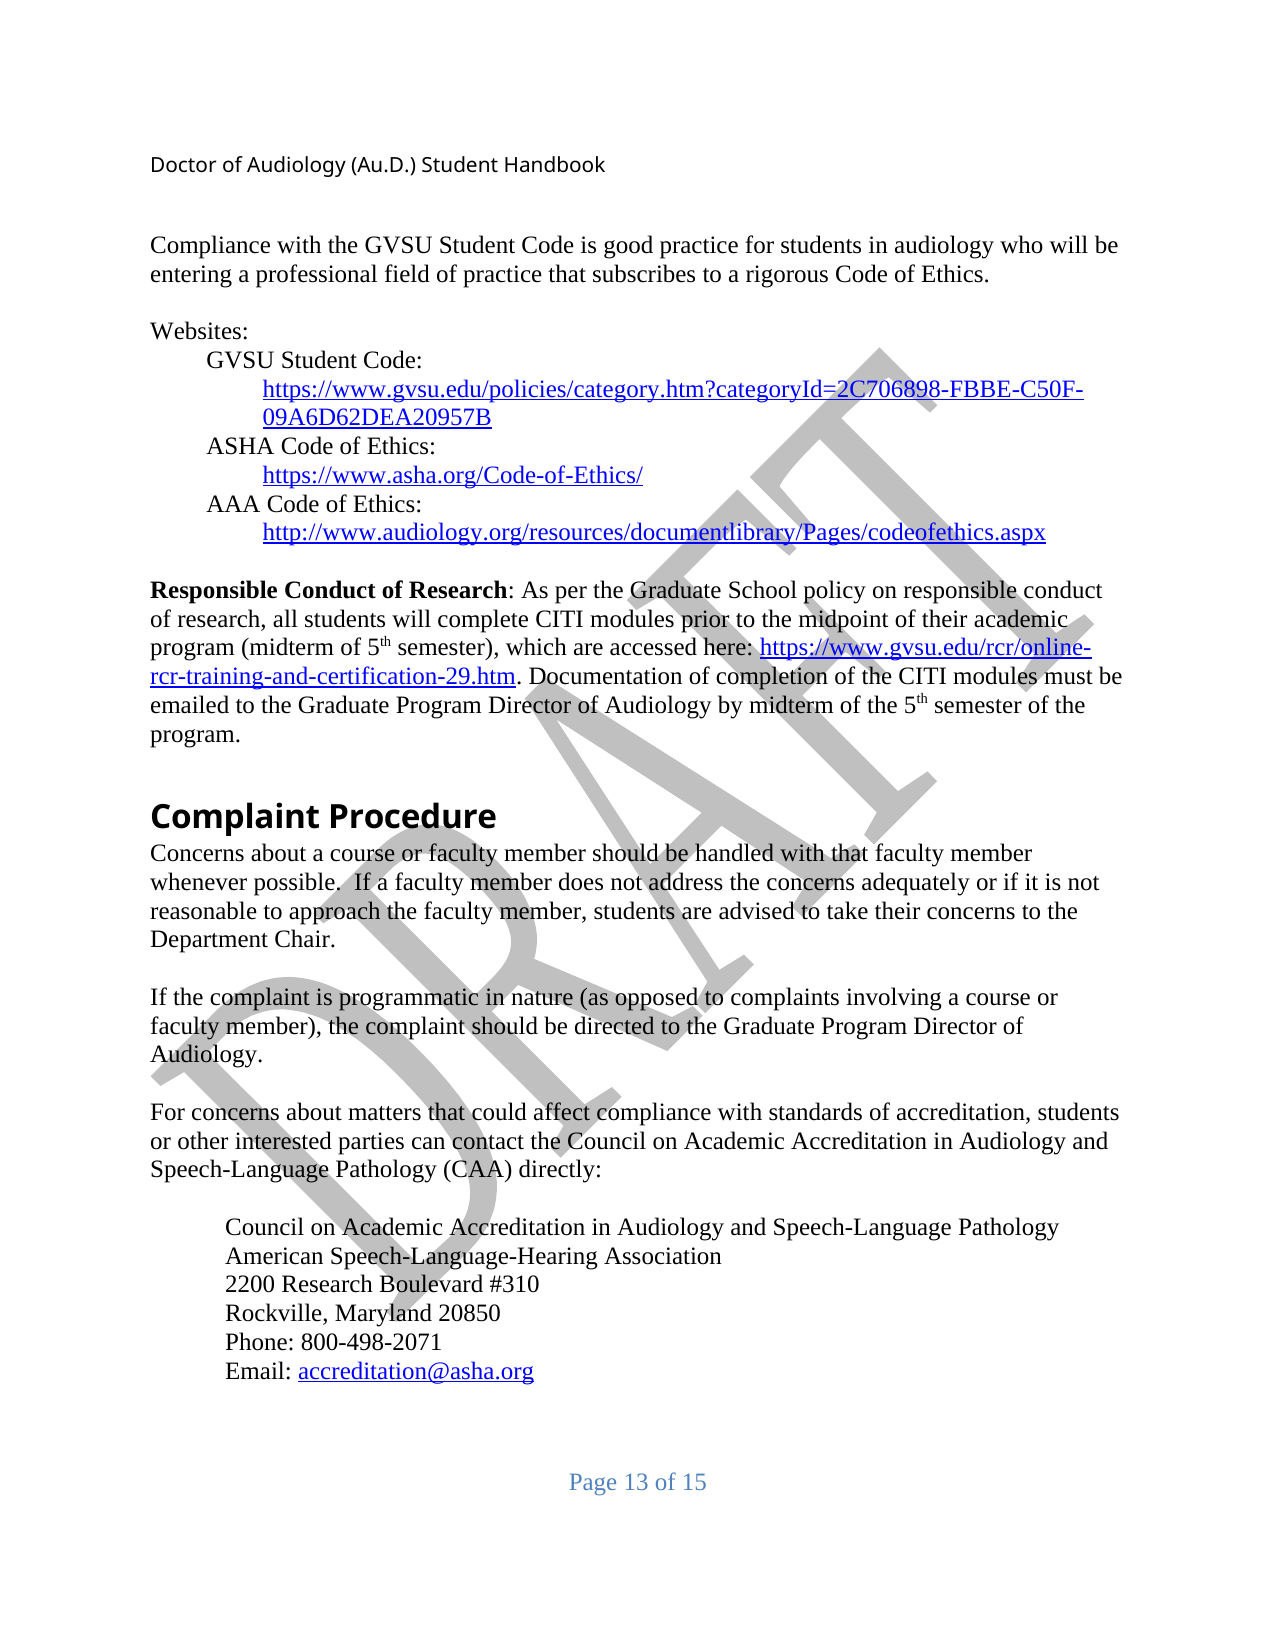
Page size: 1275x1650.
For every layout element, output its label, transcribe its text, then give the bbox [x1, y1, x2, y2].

text GVSU Student Code: [150, 345, 1125, 374]
text American Speech-Language-Hearing Association [225, 1241, 1125, 1269]
text Websites: [150, 316, 1125, 345]
text Concerns about a course or faculty member should be handled with that faculty member whenever possible. If a faculty member does not address the concerns adequately or if it is not reasonable to approach the faculty member, students are advised to take their concerns to the Department Chair. [150, 838, 1125, 953]
text Phone: 800-498-2071 [225, 1327, 1125, 1356]
subtitle Complaint Procedure [150, 793, 1125, 838]
text Responsible Conduct of Research: As per the Graduate School policy on responsible conduct of research, all students will complete CITI modules prior to the midpoint of their academic program (midterm of 5th semester), which are accessed here: https://www.gvsu.edu/rcr/online-rcr-training-and-certification-29.htm. Documentation of completion of the CITI modules must be emailed to the Graduate Program Director of Audiology by midterm of the 5th semester of the program. [150, 575, 1125, 747]
text Council on Academic Accreditation in Audiology and Speech-Language Pathology [225, 1212, 1125, 1241]
text https://www.asha.org/Code-of-Ethics/ [150, 460, 1125, 489]
text For concerns about matters that could affect compliance with standards of accreditation, students or other interested parties can contact the Council on Academic Accreditation in Audiology and Speech-Language Pathology (CAA) directly: [150, 1097, 1125, 1183]
text ASHA Code of Ethics: [150, 431, 1125, 460]
text Email: accreditation@asha.org [225, 1356, 1125, 1384]
text 2200 Research Boulevard #310 [225, 1269, 1125, 1298]
text Rockville, Maryland 20850 [225, 1298, 1125, 1327]
text Compliance with the GVSU Student Code is good practice for students in audiology who will be entering a professional field of practice that subscribes to a rigorous Code of Ethics. [150, 230, 1125, 287]
text AAA Code of Ethics: [150, 489, 1125, 517]
text If the complaint is programmatic in nature (as opposed to complaints involving a course or faculty member), the complaint should be directed to the Graduate Program Director of Audiology. [150, 982, 1125, 1068]
text http://www.audiology.org/resources/documentlibrary/Pages/codeofethics.aspx [150, 517, 1125, 546]
text https://www.gvsu.edu/policies/category.htm?categoryId=2C706898-FBBE-C50F-09A6D62DEA20957B [262, 374, 1125, 431]
